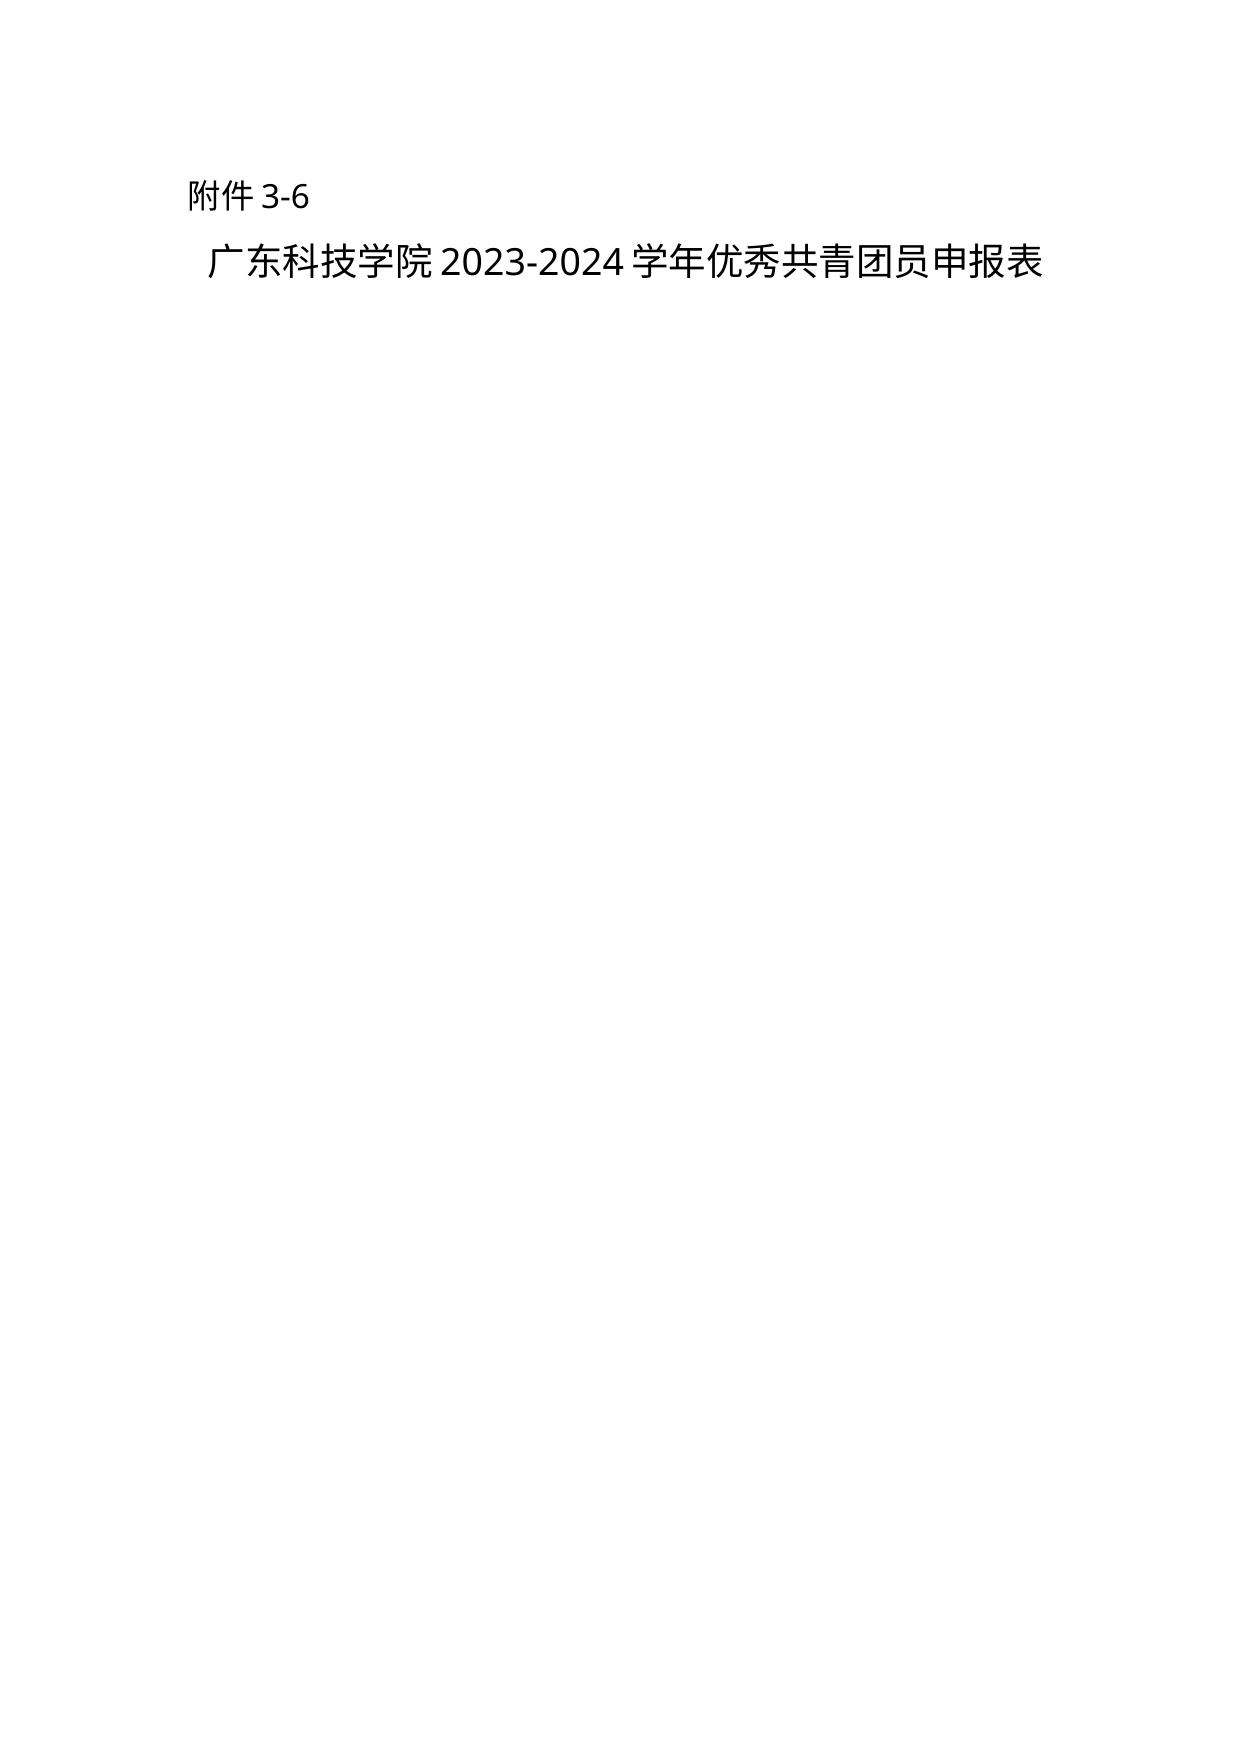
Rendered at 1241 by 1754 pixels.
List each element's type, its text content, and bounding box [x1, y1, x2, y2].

text 附件3-6 [187, 162, 1053, 227]
text 广东科技学院2023-2024学年优秀共青团员申报表 [187, 227, 1053, 292]
